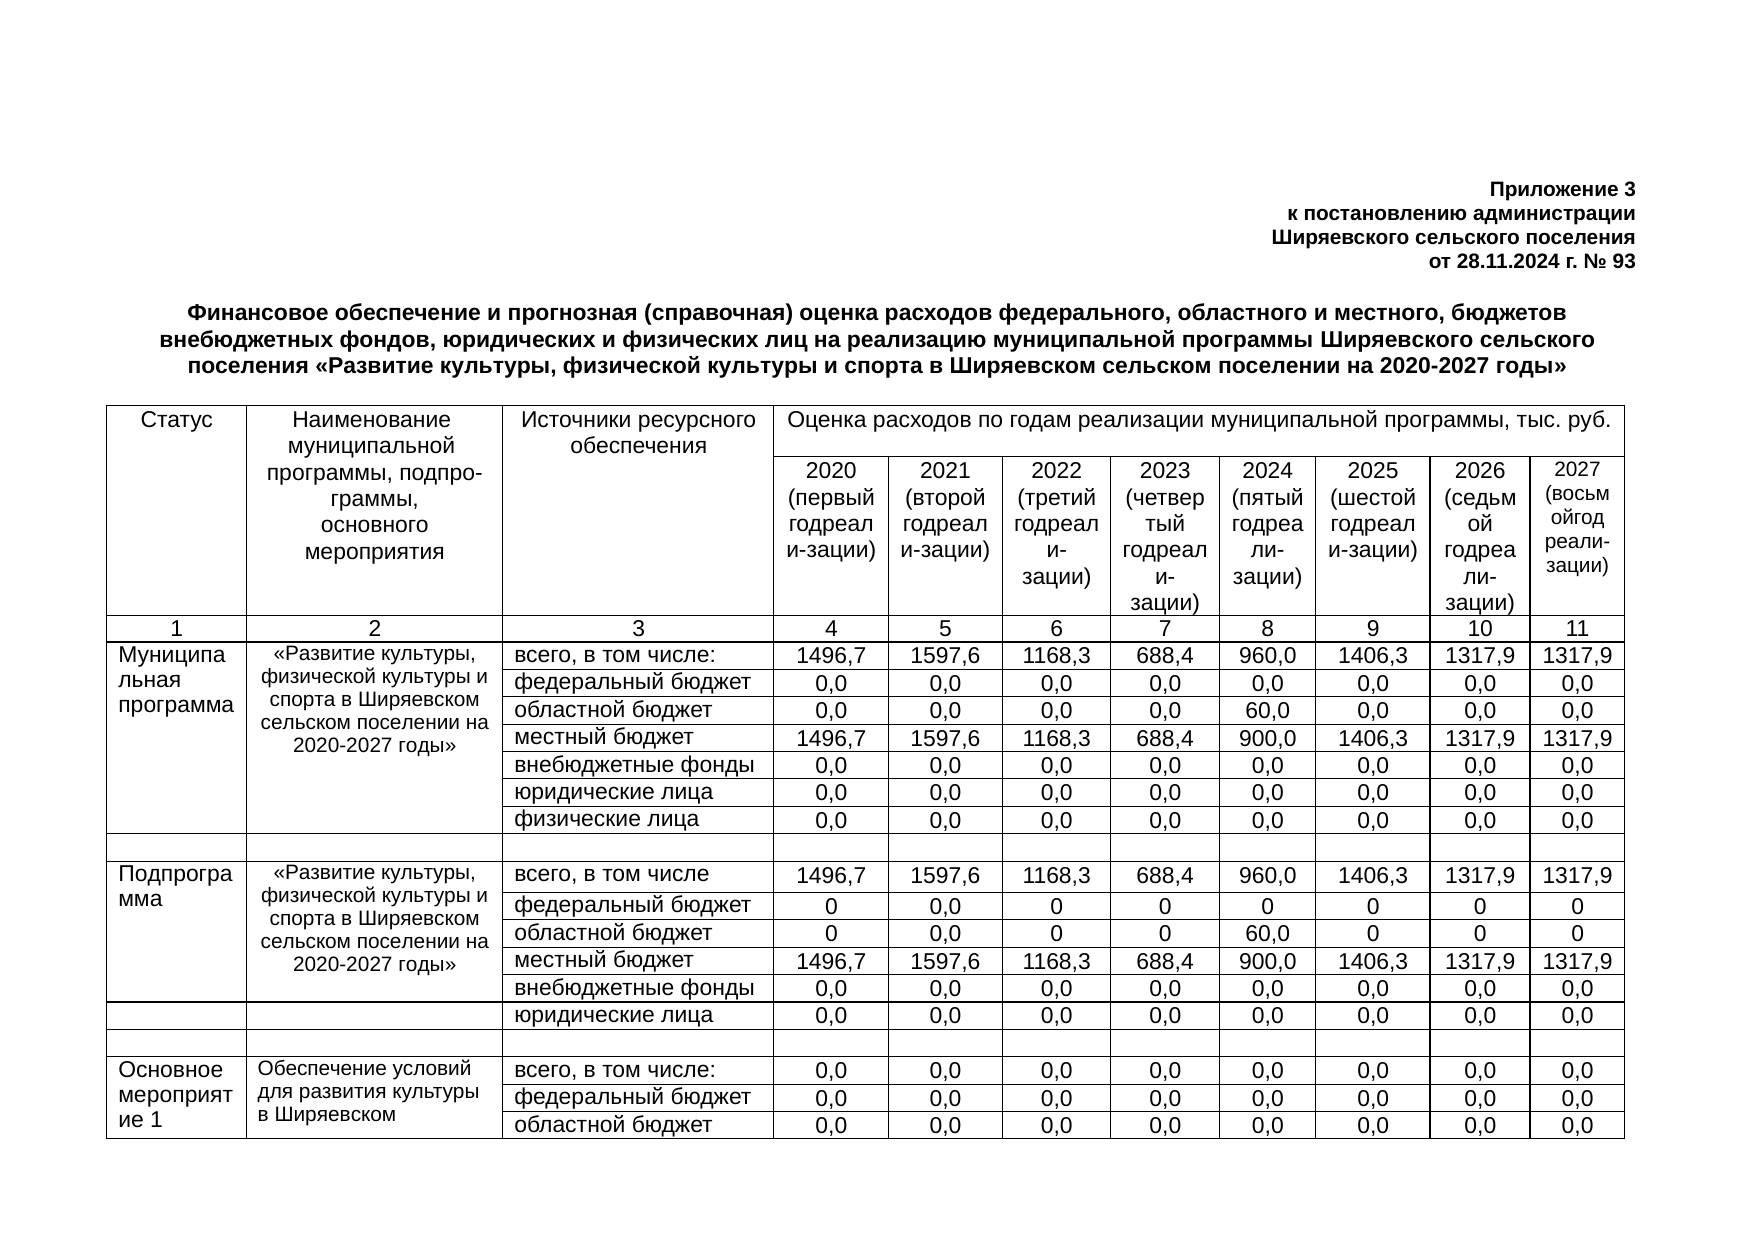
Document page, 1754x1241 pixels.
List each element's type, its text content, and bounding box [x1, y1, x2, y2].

table_cell 0,0 [889, 1085, 1002, 1111]
table_cell 0,0 [1003, 670, 1110, 696]
text Приложение 3 [118, 177, 1636, 201]
table_cell 0,0 [774, 779, 888, 806]
table_cell 1496,7 [774, 725, 888, 751]
text от 28.11.2024 г. № 93 [118, 249, 1636, 273]
table_cell физические лица [503, 807, 773, 833]
table_cell [107, 1003, 246, 1029]
table_cell 0,0 [1003, 975, 1110, 1001]
table_cell 0,0 [889, 779, 1002, 806]
table_cell 1597,6 [889, 862, 1002, 892]
table_cell 0,0 [1111, 1003, 1219, 1029]
table_cell 1597,6 [889, 725, 1002, 751]
table_cell 0,0 [1316, 752, 1429, 778]
table_cell 1597,6 [889, 948, 1002, 974]
table_cell 0,0 [1316, 779, 1429, 806]
table_cell 0 [1220, 893, 1315, 919]
table_cell 0,0 [774, 1057, 888, 1083]
table_cell всего, в том числе: [503, 643, 773, 669]
table_cell 1168,3 [1003, 643, 1110, 669]
table_cell 0,0 [889, 975, 1002, 1001]
table_cell 1317,9 [1431, 643, 1529, 669]
table_cell федеральный бюджет [503, 893, 773, 919]
table_cell [1431, 1030, 1529, 1056]
table_cell 0,0 [1111, 807, 1219, 833]
table_cell 1168,3 [1003, 862, 1110, 892]
table_cell 0,0 [1003, 807, 1110, 833]
table_cell всего, в том числе [503, 862, 773, 892]
table_cell областной бюджет [503, 1112, 773, 1138]
table_cell 0,0 [1316, 697, 1429, 723]
table_cell 2026 (седьмой годреали-зации) [1431, 457, 1529, 615]
table_cell областной бюджет [503, 920, 773, 947]
table_cell 1168,3 [1003, 725, 1110, 751]
table_cell 1406,3 [1316, 948, 1429, 974]
table_cell 900,0 [1220, 725, 1315, 751]
table_cell 0,0 [1220, 1057, 1315, 1083]
table_cell 0,0 [1220, 1003, 1315, 1029]
table_cell 0,0 [1111, 697, 1219, 723]
table_cell 2021 (второй годреали-зации) [889, 457, 1002, 615]
table_cell 0 [1431, 920, 1529, 947]
table_cell 0,0 [1431, 975, 1529, 1001]
table_cell 2024 (пятый годреали-зации) [1220, 457, 1315, 615]
table_cell 0,0 [889, 1112, 1002, 1138]
table_cell 0,0 [1003, 1003, 1110, 1029]
table_cell [107, 834, 246, 861]
table_cell Обеспечение условий для развития культуры в Ширяевском сельском поселении [247, 1057, 502, 1138]
table_cell 0 [1111, 920, 1219, 947]
table_cell 0,0 [1003, 1085, 1110, 1111]
table_cell 0,0 [1431, 670, 1529, 696]
table_cell 0,0 [1111, 1085, 1219, 1111]
table_cell 0,0 [1111, 752, 1219, 778]
table_cell 7 [1111, 616, 1219, 641]
table_cell 0,0 [1431, 807, 1529, 833]
table_cell юридические лица [503, 779, 773, 806]
table_cell 0,0 [774, 1003, 888, 1029]
table_cell 0,0 [1220, 1085, 1315, 1111]
table_cell 688,4 [1111, 948, 1219, 974]
table_cell 688,4 [1111, 862, 1219, 892]
table_cell 0,0 [774, 670, 888, 696]
table_cell 1496,7 [774, 862, 888, 892]
table_cell [1003, 1030, 1110, 1056]
table_cell 2 [247, 616, 502, 641]
table_cell 1406,3 [1316, 643, 1429, 669]
table_cell 0,0 [889, 670, 1002, 696]
table_cell 0,0 [1531, 975, 1624, 1001]
table_cell 0,0 [1431, 1085, 1529, 1111]
table_cell 0,0 [889, 1003, 1002, 1029]
table_cell 0,0 [889, 807, 1002, 833]
table_cell 1 [107, 616, 246, 641]
table_cell всего, в том числе: [503, 1057, 773, 1083]
table_cell 9 [1316, 616, 1429, 641]
table_cell 2023 (четвертый годреали-зации) [1111, 457, 1219, 615]
table_cell [107, 1030, 246, 1056]
table_cell местный бюджет [503, 725, 773, 751]
table_cell 1317,9 [1531, 862, 1624, 892]
table_cell федеральный бюджет [503, 670, 773, 696]
table_cell областной бюджет [503, 697, 773, 723]
table_cell [1220, 1030, 1315, 1056]
text к постановлению администрации [118, 201, 1636, 225]
table_header Наименование муниципальной программы, подпрограммы, основного мероприятия [247, 406, 502, 615]
table_cell 0 [1003, 920, 1110, 947]
table_cell 0,0 [1531, 670, 1624, 696]
table_cell 0,0 [1531, 1057, 1624, 1083]
table_cell 960,0 [1220, 862, 1315, 892]
table_cell Основное мероприятие 1 [107, 1057, 246, 1138]
table_cell федеральный бюджет [503, 1085, 773, 1111]
table_header Статус [107, 406, 246, 615]
table_cell 0,0 [1220, 779, 1315, 806]
table_cell [889, 834, 1002, 861]
table_cell 0,0 [1003, 1057, 1110, 1083]
table_cell 1406,3 [1316, 862, 1429, 892]
table_cell [247, 1030, 502, 1056]
table_cell 0,0 [1003, 697, 1110, 723]
table_cell 0 [1316, 920, 1429, 947]
table_cell 1317,9 [1431, 948, 1529, 974]
table_cell 0,0 [1220, 752, 1315, 778]
table_cell 1496,7 [774, 643, 888, 669]
table_cell [1220, 834, 1315, 861]
table_cell 0,0 [1316, 1057, 1429, 1083]
table_cell 60,0 [1220, 697, 1315, 723]
table_cell 0,0 [1431, 752, 1529, 778]
table_cell 0,0 [1531, 779, 1624, 806]
table_cell [1531, 1030, 1624, 1056]
table_cell 0 [774, 920, 888, 947]
table_cell Подпрограмма [107, 862, 246, 1001]
table_cell [503, 834, 773, 861]
table_cell 0,0 [774, 1085, 888, 1111]
table_cell 0,0 [1431, 1112, 1529, 1138]
table_cell 0,0 [1431, 779, 1529, 806]
table_cell 2022 (третий годреали-зации) [1003, 457, 1110, 615]
table_cell 2025 (шестой годреали-зации) [1316, 457, 1429, 615]
table_cell 0,0 [1220, 975, 1315, 1001]
table_cell [774, 834, 888, 861]
table_cell 0,0 [1111, 975, 1219, 1001]
table_cell 0,0 [774, 1112, 888, 1138]
text Ширяевского сельского поселения [118, 225, 1636, 249]
table_cell 0,0 [1431, 1003, 1529, 1029]
table_cell [503, 1030, 773, 1056]
table_cell 688,4 [1111, 643, 1219, 669]
table_cell 0,0 [1531, 1003, 1624, 1029]
table_cell 0,0 [889, 1057, 1002, 1083]
table_cell 0 [1531, 920, 1624, 947]
table_cell 10 [1431, 616, 1529, 641]
table_cell внебюджетные фонды [503, 975, 773, 1001]
table_cell 1597,6 [889, 643, 1002, 669]
table_cell 0,0 [774, 697, 888, 723]
table_cell 1317,9 [1531, 643, 1624, 669]
table_cell 0,0 [774, 807, 888, 833]
table_cell [247, 834, 502, 861]
table_cell 0,0 [1531, 807, 1624, 833]
table_cell местный бюджет [503, 948, 773, 974]
table_cell 1317,9 [1531, 948, 1624, 974]
table_cell 1317,9 [1431, 725, 1529, 751]
table_cell 0,0 [889, 752, 1002, 778]
table_cell 0,0 [1003, 779, 1110, 806]
table_cell 0 [1316, 893, 1429, 919]
table_cell [1316, 834, 1429, 861]
table_cell 1168,3 [1003, 948, 1110, 974]
table_cell 0 [1531, 893, 1624, 919]
table_cell 0,0 [1220, 670, 1315, 696]
table_cell 2027 (восьмойгод реали-зации) [1531, 457, 1624, 615]
table_cell 0,0 [1316, 975, 1429, 1001]
table_cell 0,0 [774, 975, 888, 1001]
table_cell 1317,9 [1431, 862, 1529, 892]
table_cell 0,0 [1111, 1112, 1219, 1138]
table_cell 0,0 [1003, 752, 1110, 778]
table_cell [247, 1003, 502, 1029]
table_cell 0,0 [1220, 1112, 1315, 1138]
table_cell 0 [774, 893, 888, 919]
table_cell 0,0 [1003, 1112, 1110, 1138]
table_cell 6 [1003, 616, 1110, 641]
table_cell [1003, 834, 1110, 861]
table_cell 11 [1531, 616, 1624, 641]
table_cell [1316, 1030, 1429, 1056]
table_cell 1406,3 [1316, 725, 1429, 751]
table_cell [1431, 834, 1529, 861]
table_cell 8 [1220, 616, 1315, 641]
table_cell [774, 1030, 888, 1056]
table_cell 0,0 [1316, 670, 1429, 696]
table_cell 0,0 [1316, 1003, 1429, 1029]
table_cell 0,0 [1531, 752, 1624, 778]
table_cell 0,0 [889, 893, 1002, 919]
table_cell 0,0 [1316, 1085, 1429, 1111]
table_cell 688,4 [1111, 725, 1219, 751]
text Финансовое обеспечение и прогнозная (справочная) оценка расходов федерального, областного и местного, бюджетов внебюджетных фондов, юридических и физических лиц на реализацию муниципальной программы Ширяевского сельского поселения «Развитие культуры, физической культуры и спорта в Ширяевском сельском поселении на 2020-2027 годы» [118, 299, 1636, 378]
table_cell 0,0 [1220, 807, 1315, 833]
table_cell 0,0 [1531, 1085, 1624, 1111]
table_cell внебюджетные фонды [503, 752, 773, 778]
table_cell 900,0 [1220, 948, 1315, 974]
table_cell 2020 (первый годреали-зации) [774, 457, 888, 615]
table_cell 0,0 [1111, 779, 1219, 806]
table_cell 0,0 [774, 752, 888, 778]
table_cell 3 [503, 616, 773, 641]
table_cell 1317,9 [1531, 725, 1624, 751]
table_cell «Развитие культуры, физической культуры и спорта в Ширяевском сельском поселении на 2020-2027 годы» [247, 862, 502, 1001]
table_cell [1111, 1030, 1219, 1056]
table_cell 0,0 [1431, 697, 1529, 723]
table_cell 0 [1111, 893, 1219, 919]
table_cell 0,0 [1316, 807, 1429, 833]
table_cell 0,0 [889, 920, 1002, 947]
table_cell 4 [774, 616, 888, 641]
table_cell [1111, 834, 1219, 861]
table_cell 0,0 [1111, 1057, 1219, 1083]
table_cell 0 [1431, 893, 1529, 919]
table_cell 0 [1003, 893, 1110, 919]
table_cell 0,0 [1316, 1112, 1429, 1138]
table_cell 0,0 [1111, 670, 1219, 696]
table_cell 0,0 [1531, 697, 1624, 723]
table_cell 5 [889, 616, 1002, 641]
table_cell 60,0 [1220, 920, 1315, 947]
table_cell 0,0 [1431, 1057, 1529, 1083]
table_cell [1531, 834, 1624, 861]
table_cell 0,0 [889, 697, 1002, 723]
table_cell юридические лица [503, 1003, 773, 1029]
table_cell 1496,7 [774, 948, 888, 974]
table_cell 0,0 [1531, 1112, 1624, 1138]
table_cell «Развитие культуры, физической культуры и спорта в Ширяевском сельском поселении на 2020-2027 годы» [247, 643, 502, 833]
table_header Оценка расходов по годам реализации муниципальной программы, тыс. руб. [774, 406, 1624, 456]
table_cell Муниципальная программа [107, 643, 246, 833]
table_cell 960,0 [1220, 643, 1315, 669]
table_header Источники ресурсного обеспечения [503, 406, 773, 615]
table_cell [889, 1030, 1002, 1056]
